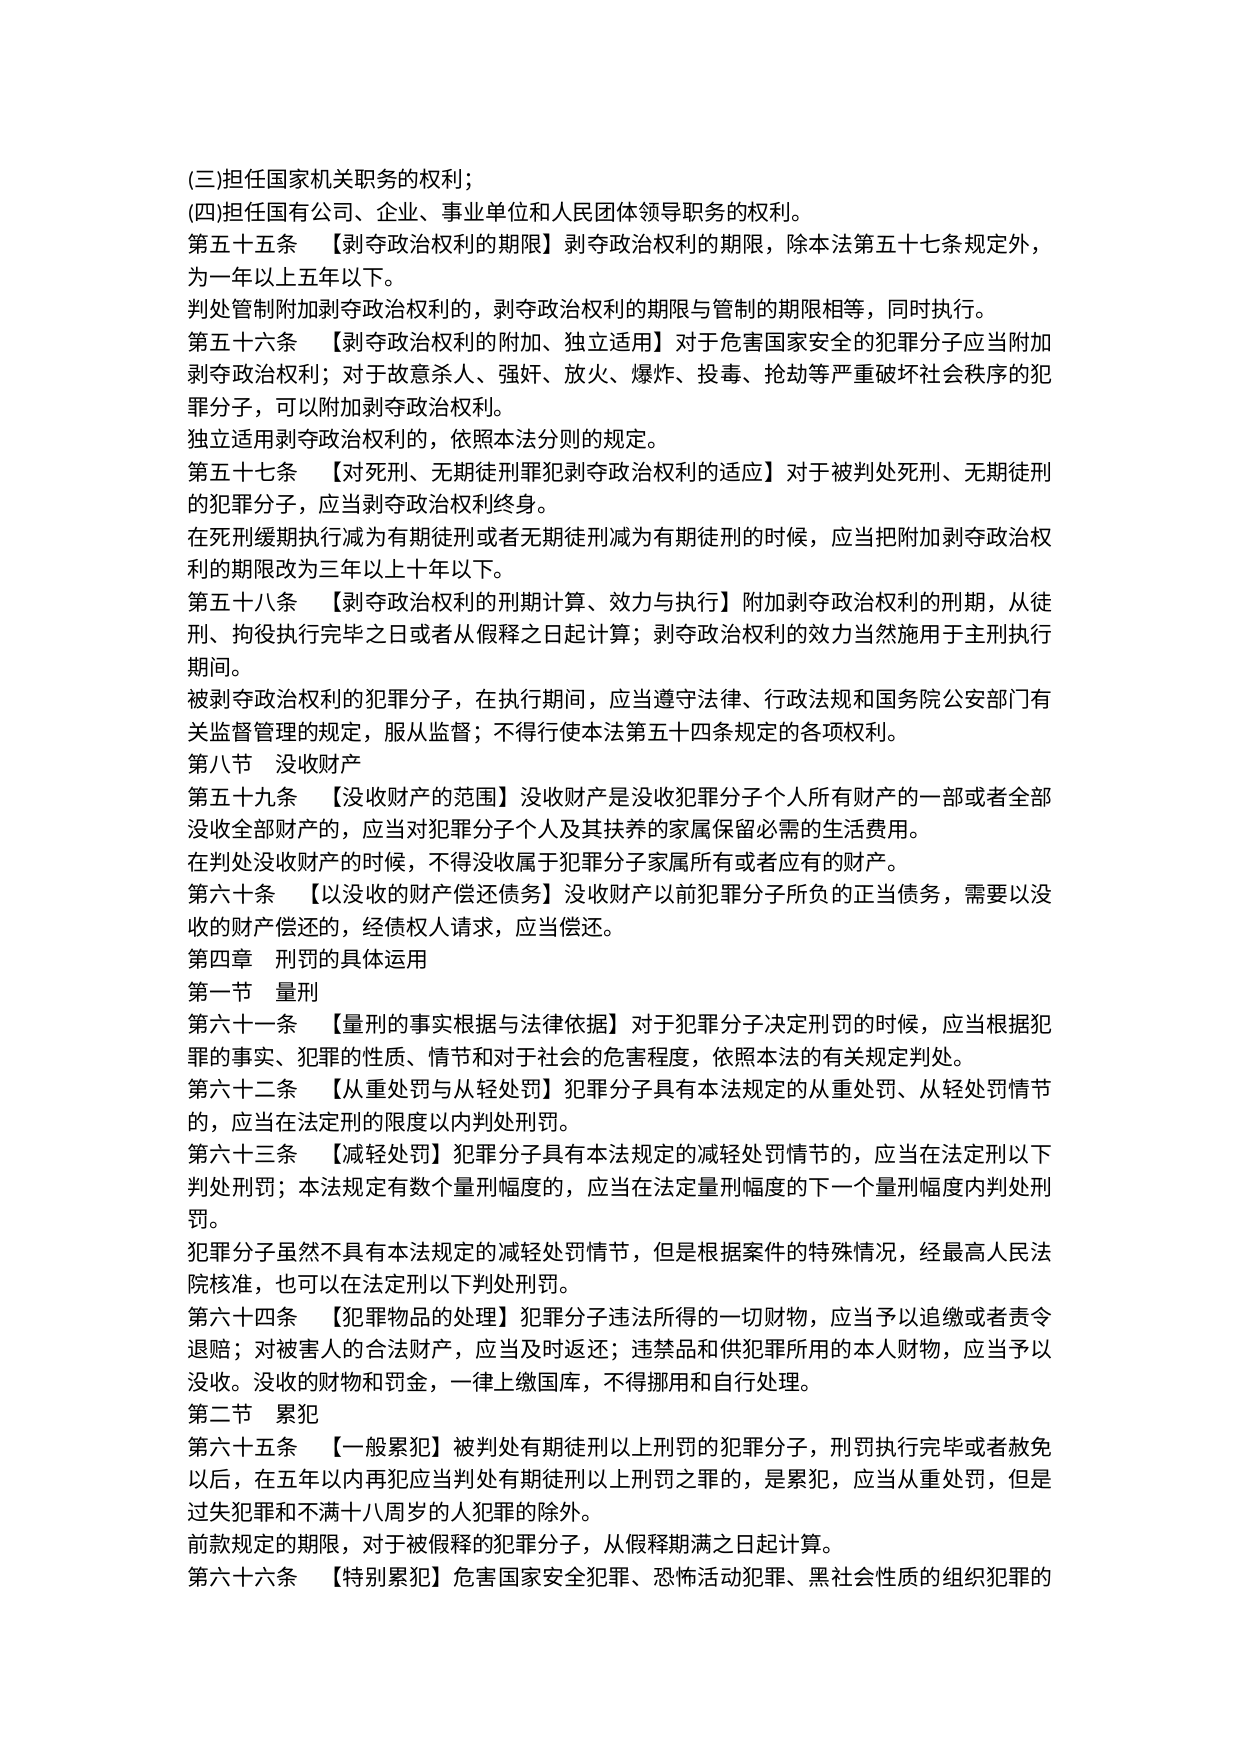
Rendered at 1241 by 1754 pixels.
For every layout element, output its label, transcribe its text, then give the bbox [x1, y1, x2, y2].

text 独立适用剥夺政治权利的，依照本法分则的规定。 [187, 422, 1053, 454]
text (四)担任国有公司、企业、事业单位和人民团体领导职务的权利。 [187, 194, 1053, 227]
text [187, 1559, 1053, 1592]
text 第一节 量刑 [187, 974, 1053, 1007]
text 被剥夺政治权利的犯罪分子，在执行期间，应当遵守法律、行政法规和国务院公安部门有关监督管理的规定，服从监督；不得行使本法第五十四条规定的各项权利。 [187, 682, 1053, 747]
text 第五十七条 【对死刑、无期徒刑罪犯剥夺政治权利的适应】对于被判处死刑、无期徒刑的犯罪分子，应当剥夺政治权利终身。 [187, 454, 1053, 519]
text 判处管制附加剥夺政治权利的，剥夺政治权利的期限与管制的期限相等，同时执行。 [187, 292, 1053, 324]
text 第六十三条 【减轻处罚】犯罪分子具有本法规定的减轻处罚情节的，应当在法定刑以下判处刑罚；本法规定有数个量刑幅度的，应当在法定量刑幅度的下一个量刑幅度内判处刑罚。 [187, 1137, 1053, 1234]
text 在判处没收财产的时候，不得没收属于犯罪分子家属所有或者应有的财产。 [187, 844, 1053, 877]
text 在死刑缓期执行减为有期徒刑或者无期徒刑减为有期徒刑的时候，应当把附加剥夺政治权利的期限改为三年以上十年以下。 [187, 519, 1053, 584]
text 第八节 没收财产 [187, 747, 1053, 779]
text 第六十条 【以没收的财产偿还债务】没收财产以前犯罪分子所负的正当债务，需要以没收的财产偿还的，经债权人请求，应当偿还。 [187, 877, 1053, 942]
text 第四章 刑罚的具体运用 [187, 942, 1053, 974]
text 第五十八条 【剥夺政治权利的刑期计算、效力与执行】附加剥夺政治权利的刑期，从徒刑、拘役执行完毕之日或者从假释之日起计算；剥夺政治权利的效力当然施用于主刑执行期间。 [187, 584, 1053, 682]
text 第五十六条 【剥夺政治权利的附加、独立适用】对于危害国家安全的犯罪分子应当附加剥夺政治权利；对于故意杀人、强奸、放火、爆炸、投毒、抢劫等严重破坏社会秩序的犯罪分子，可以附加剥夺政治权利。 [187, 324, 1053, 422]
text 第五十九条 【没收财产的范围】没收财产是没收犯罪分子个人所有财产的一部或者全部。没收全部财产的，应当对犯罪分子个人及其扶养的家属保留必需的生活费用。 [187, 779, 1053, 844]
text 第六十二条 【从重处罚与从轻处罚】犯罪分子具有本法规定的从重处罚、从轻处罚情节的，应当在法定刑的限度以内判处刑罚。 [187, 1072, 1053, 1137]
text (三)担任国家机关职务的权利； [187, 162, 1053, 194]
text 第六十四条 【犯罪物品的处理】犯罪分子违法所得的一切财物，应当予以追缴或者责令退赔；对被害人的合法财产，应当及时返还；违禁品和供犯罪所用的本人财物，应当予以没收。没收的财物和罚金，一律上缴国库，不得挪用和自行处理。 [187, 1299, 1053, 1397]
text 第五十五条 【剥夺政治权利的期限】剥夺政治权利的期限，除本法第五十七条规定外，为一年以上五年以下。 [187, 227, 1053, 292]
text 第六十一条 【量刑的事实根据与法律依据】对于犯罪分子决定刑罚的时候，应当根据犯罪的事实、犯罪的性质、情节和对于社会的危害程度，依照本法的有关规定判处。 [187, 1007, 1053, 1072]
text 前款规定的期限，对于被假释的犯罪分子，从假释期满之日起计算。 [187, 1527, 1053, 1559]
text 第二节 累犯 [187, 1397, 1053, 1429]
text 第六十五条 【一般累犯】被判处有期徒刑以上刑罚的犯罪分子，刑罚执行完毕或者赦免以后，在五年以内再犯应当判处有期徒刑以上刑罚之罪的，是累犯，应当从重处罚，但是过失犯罪和不满十八周岁的人犯罪的除外。 [187, 1429, 1053, 1527]
text 犯罪分子虽然不具有本法规定的减轻处罚情节，但是根据案件的特殊情况，经最高人民法院核准，也可以在法定刑以下判处刑罚。 [187, 1234, 1053, 1299]
